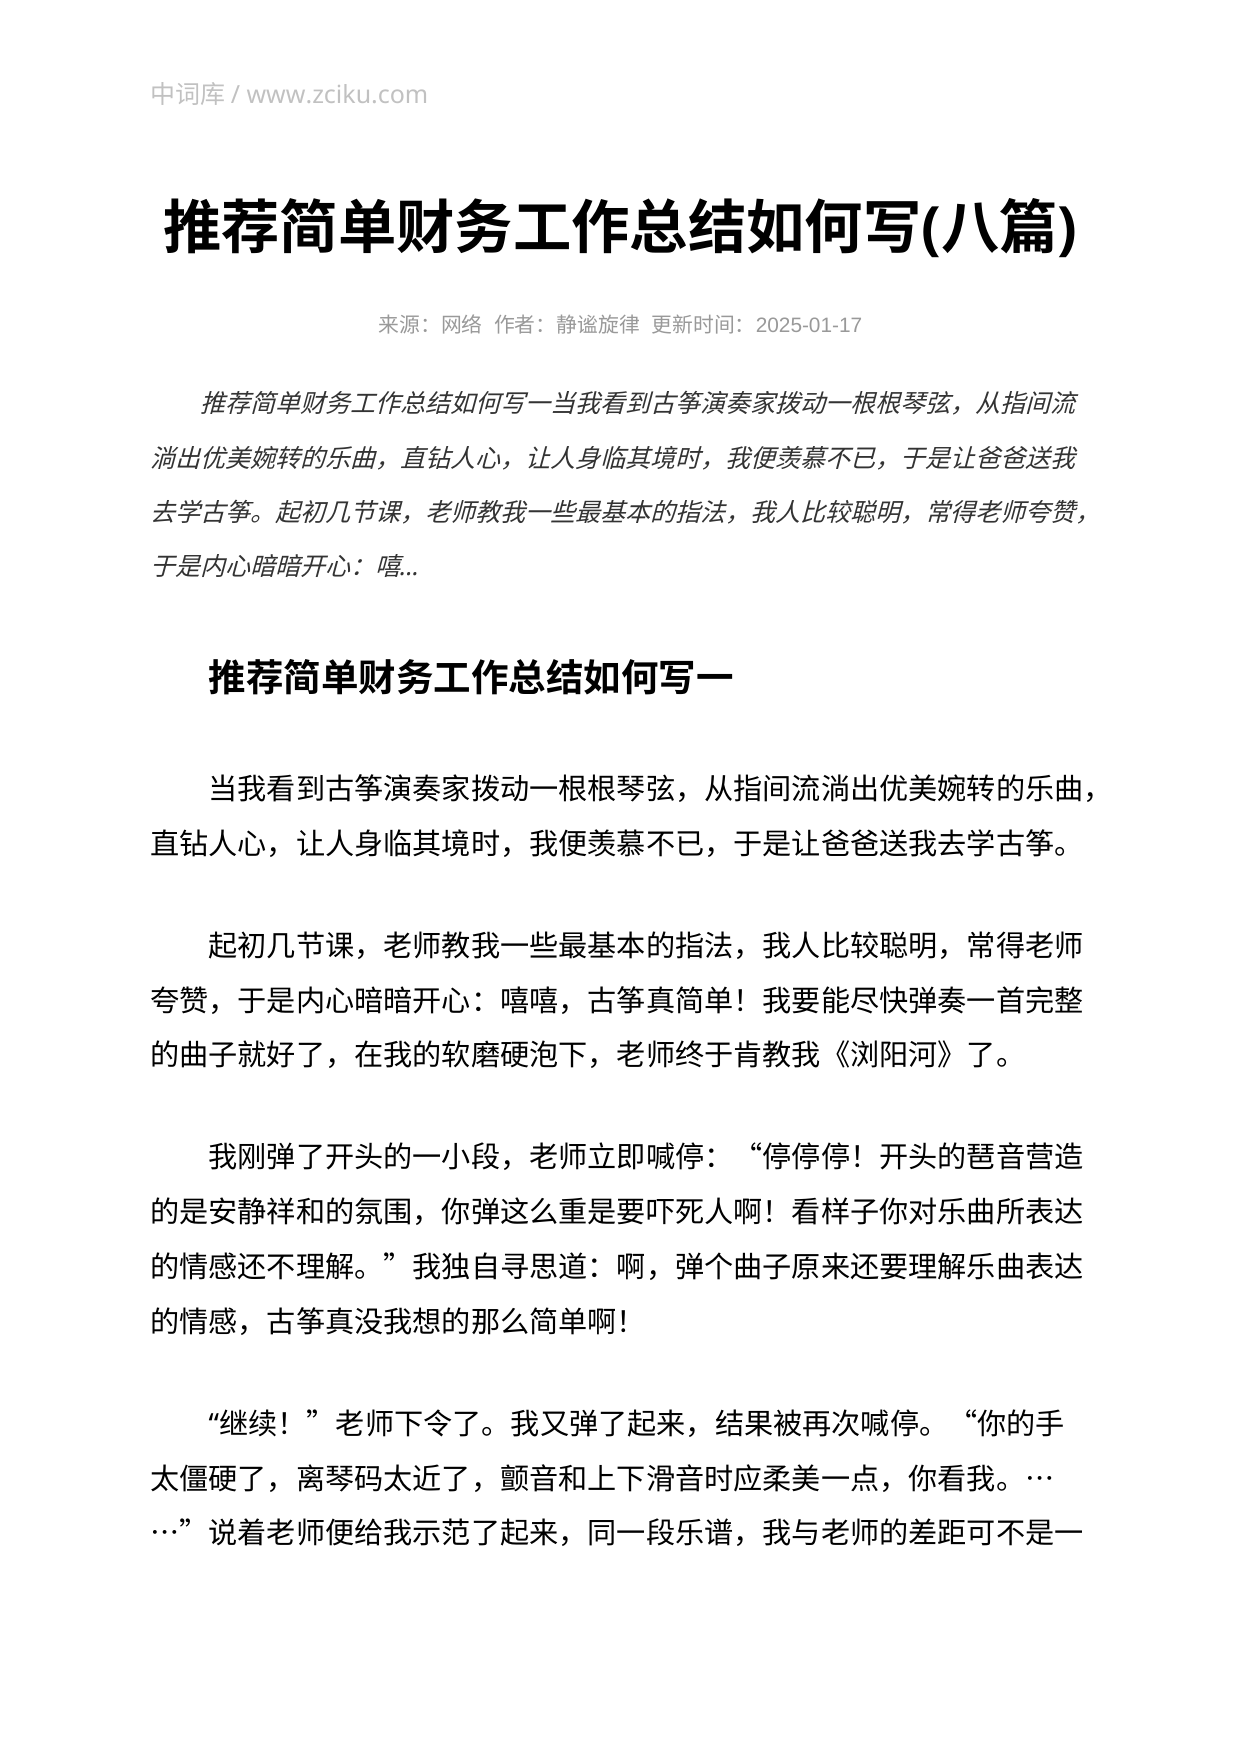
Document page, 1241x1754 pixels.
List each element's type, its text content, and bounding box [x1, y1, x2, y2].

text 我刚弹了开头的一小段，老师立即喊停：“停停停！开头的琶音营造的是安静祥和的氛围，你弹这么重是要吓死人啊！看样子你对乐曲所表达的情感还不理解。”我独自寻思道：啊，弹个曲子原来还要理解乐曲表达的情感，古筝真没我想的那么简单啊！ [150, 1134, 1090, 1341]
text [150, 1400, 1090, 1552]
text 推荐简单财务工作总结如何写一当我看到古筝演奏家拨动一根根琴弦，从指间流淌出优美婉转的乐曲，直钻人心，让人身临其境时，我便羡慕不已，于是让爸爸送我去学古筝。起初几节课，老师教我一些最基本的指法，我人比较聪明，常得老师夸赞，于是内心暗暗开心：嘻... [150, 384, 1090, 583]
text 起初几节课，老师教我一些最基本的指法，我人比较聪明，常得老师夸赞，于是内心暗暗开心：嘻嘻，古筝真简单！我要能尽快弹奏一首完整的曲子就好了，在我的软磨硬泡下，老师终于肯教我《浏阳河》了。 [150, 922, 1090, 1074]
subtitle 推荐简单财务工作总结如何写(八篇) [150, 181, 1090, 266]
text 来源：网络 作者：静谧旋律 更新时间：2025-01-17 [150, 313, 1090, 337]
text 推荐简单财务工作总结如何写一 [150, 648, 1090, 702]
text 当我看到古筝演奏家拨动一根根琴弦，从指间流淌出优美婉转的乐曲，直钻人心，让人身临其境时，我便羡慕不已，于是让爸爸送我去学古筝。 [150, 766, 1090, 863]
